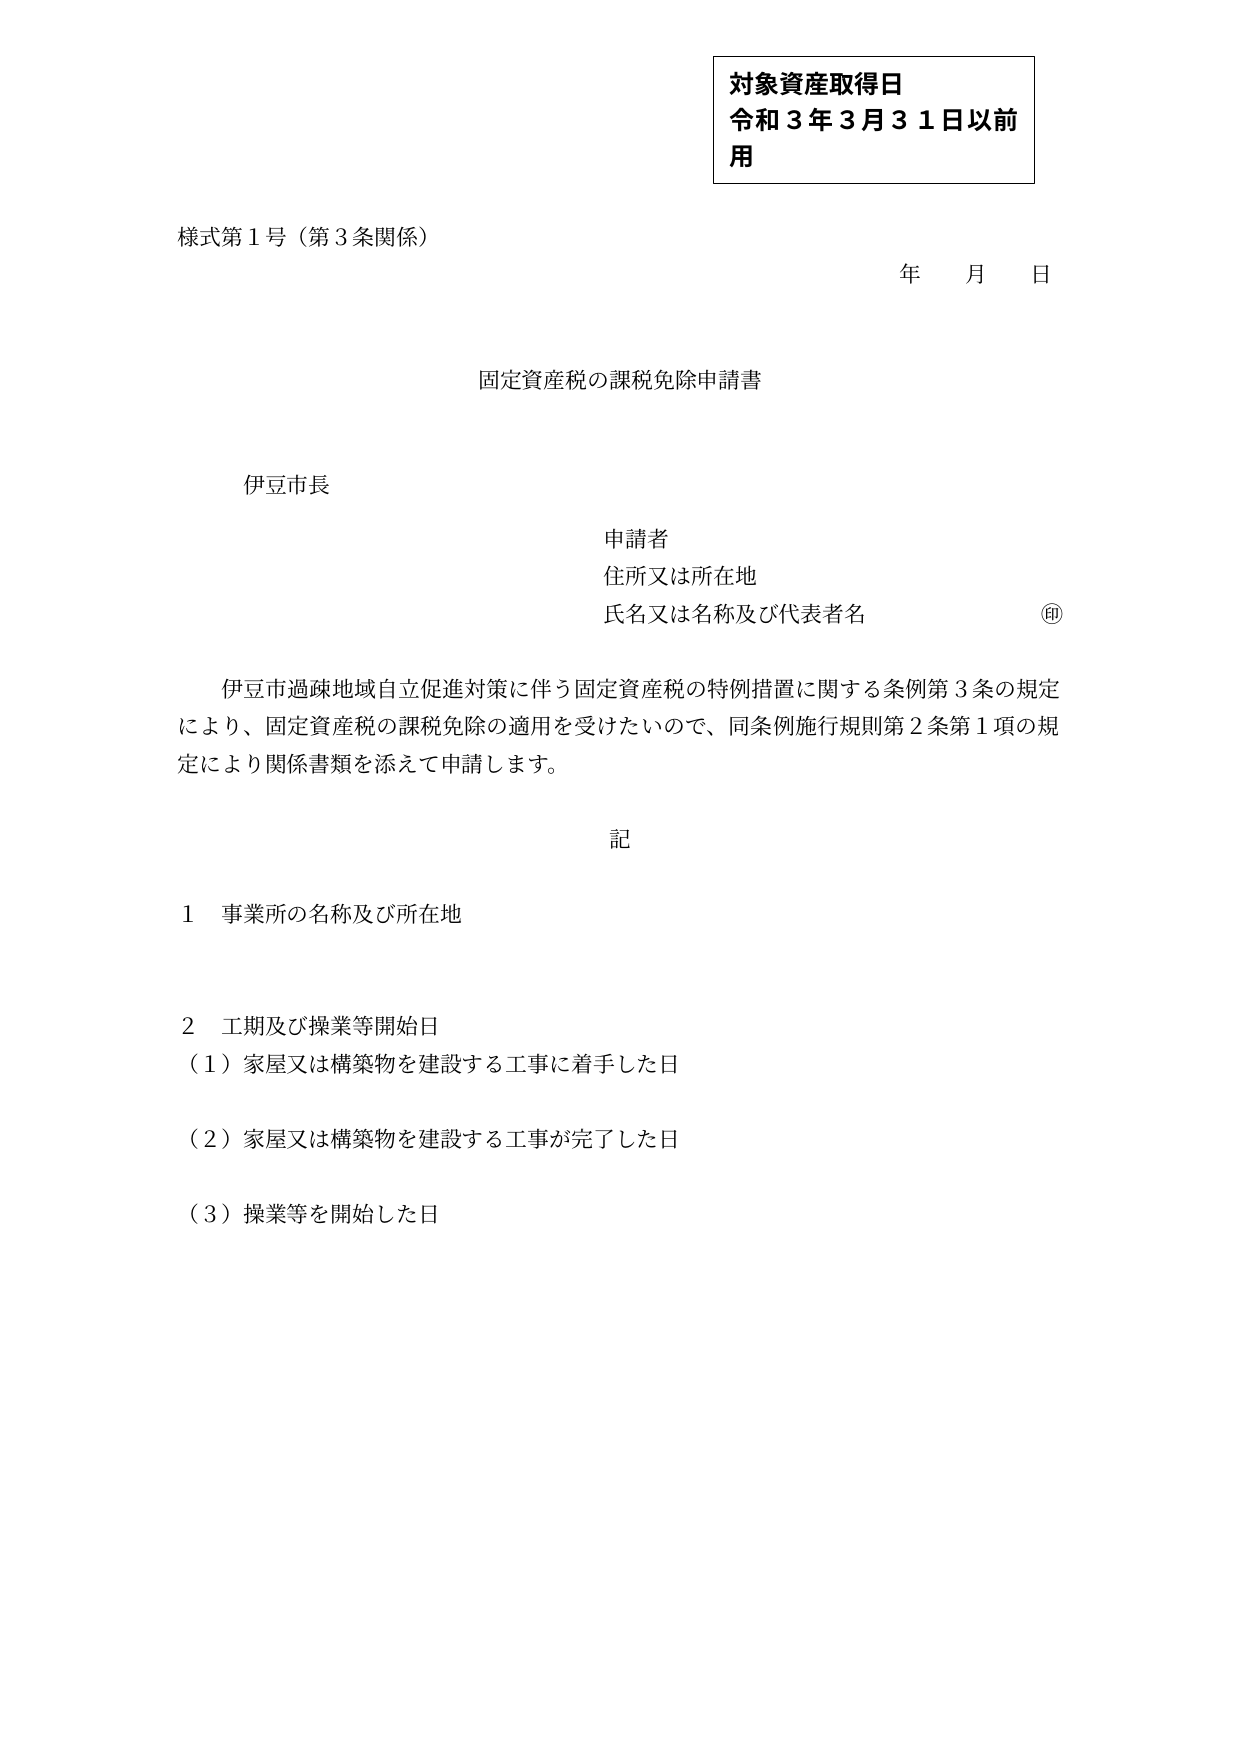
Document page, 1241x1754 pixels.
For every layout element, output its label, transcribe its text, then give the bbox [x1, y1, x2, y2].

text （３）操業等を開始した日 [177, 1194, 1063, 1231]
text ２ 工期及び操業等開始日 [177, 1006, 1063, 1044]
text 伊豆市過疎地域自立促進対策に伴う固定資産税の特例措置に関する条例第３条の規定により、固定資産税の課税免除の適用を受けたいので、同条例施行規則第２条第１項の規定により関係書類を添えて申請します。 [177, 669, 1063, 781]
text 申請者 [177, 519, 1063, 556]
text 住所又は所在地 [177, 556, 1063, 594]
text 年 月 日 [177, 254, 1063, 292]
text 様式第１号（第３条関係） [177, 217, 1063, 254]
text （１）家屋又は構築物を建設する工事に着手した日 [177, 1044, 1063, 1081]
text 記 [177, 819, 1063, 856]
text 固定資産税の課税免除申請書 [177, 360, 1063, 397]
text 氏名又は名称及び代表者名 ㊞ [177, 594, 1063, 631]
text （２）家屋又は構築物を建設する工事が完了した日 [177, 1119, 1063, 1156]
text 伊豆市長 [177, 466, 1063, 503]
text １ 事業所の名称及び所在地 [177, 894, 1063, 931]
